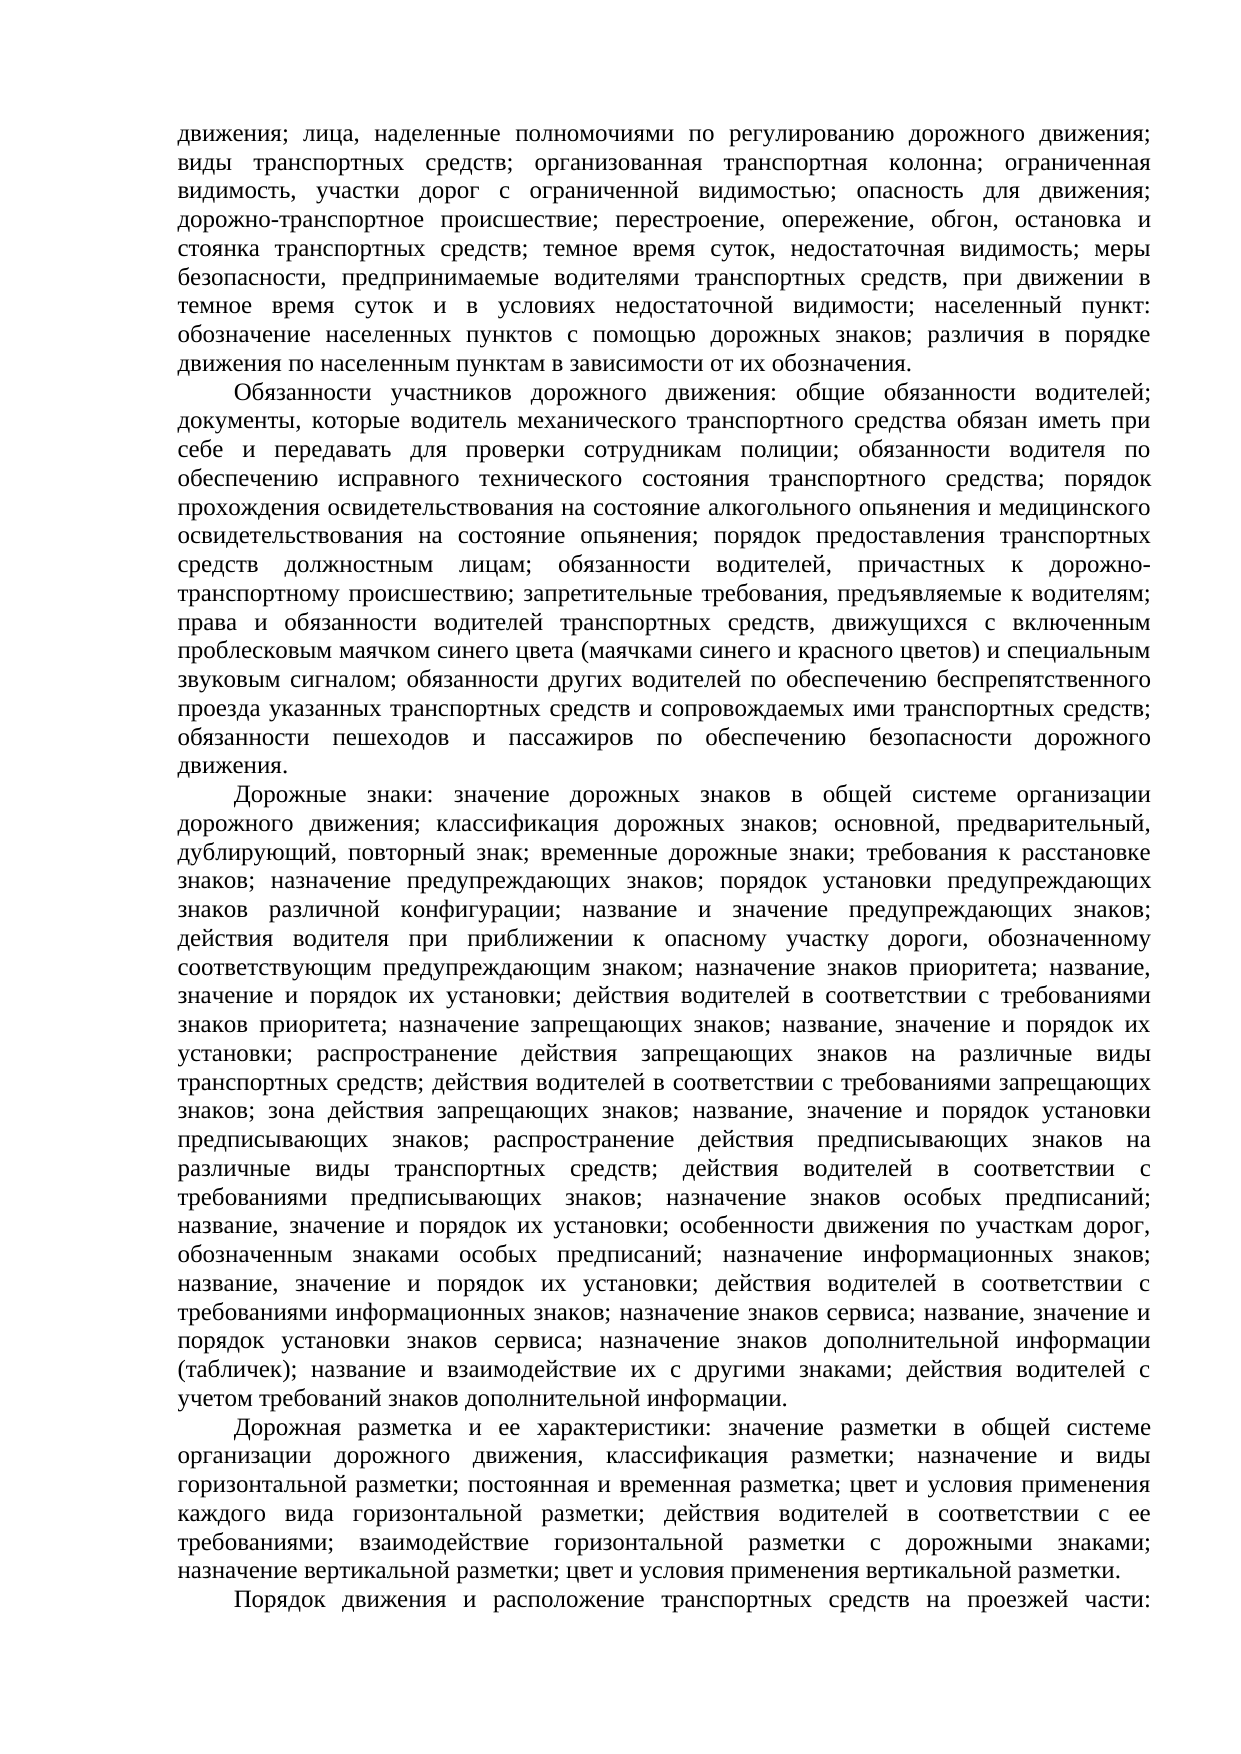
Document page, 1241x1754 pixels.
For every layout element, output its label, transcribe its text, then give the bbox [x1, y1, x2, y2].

text Дорожные знаки: значение дорожных знаков в общей системе организации дорожного движения; классификация дорожных знаков; основной, предварительный, дублирующий, повторный знак; временные дорожные знаки; требования к расстановке знаков; назначение предупреждающих знаков; порядок установки предупреждающих знаков различной конфигурации; название и значение предупреждающих знаков; действия водителя при приближении к опасному участку дороги, обозначенному соответствующим предупреждающим знаком; назначение знаков приоритета; название, значение и порядок их установки; действия водителей в соответствии с требованиями знаков приоритета; назначение запрещающих знаков; название, значение и порядок их установки; распространение действия запрещающих знаков на различные виды транспортных средств; действия водителей в соответствии с требованиями запрещающих знаков; зона действия запрещающих знаков; название, значение и порядок установки предписывающих знаков; распространение действия предписывающих знаков на различные виды транспортных средств; действия водителей в соответствии с требованиями предписывающих знаков; назначение знаков особых предписаний; название, значение и порядок их установки; особенности движения по участкам дорог, обозначенным знаками особых предписаний; назначение информационных знаков; название, значение и порядок их установки; действия водителей в соответствии с требованиями информационных знаков; назначение знаков сервиса; название, значение и порядок установки знаков сервиса; назначение знаков дополнительной информации (табличек); название и взаимодействие их с другими знаками; действия водителей с учетом требований знаков дополнительной информации. [177, 779, 1152, 1412]
text Обязанности участников дорожного движения: общие обязанности водителей; документы, которые водитель механического транспортного средства обязан иметь при себе и передавать для проверки сотрудникам полиции; обязанности водителя по обеспечению исправного технического состояния транспортного средства; порядок прохождения освидетельствования на состояние алкогольного опьянения и медицинского освидетельствования на состояние опьянения; порядок предоставления транспортных средств должностным лицам; обязанности водителей, причастных к дорожно-транспортному происшествию; запретительные требования, предъявляемые к водителям; права и обязанности водителей транспортных средств, движущихся с включенным проблесковым маячком синего цвета (маячками синего и красного цветов) и специальным звуковым сигналом; обязанности других водителей по обеспечению беспрепятственного проезда указанных транспортных средств и сопровождаемых ими транспортных средств; обязанности пешеходов и пассажиров по обеспечению безопасности дорожного движения. [177, 377, 1152, 779]
text Дорожная разметка и ее характеристики: значение разметки в общей системе организации дорожного движения, классификация разметки; назначение и виды горизонтальной разметки; постоянная и временная разметка; цвет и условия применения каждого вида горизонтальной разметки; действия водителей в соответствии с ее требованиями; взаимодействие горизонтальной разметки с дорожными знаками; назначение вертикальной разметки; цвет и условия применения вертикальной разметки. [177, 1412, 1152, 1584]
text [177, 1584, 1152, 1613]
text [177, 118, 1152, 377]
